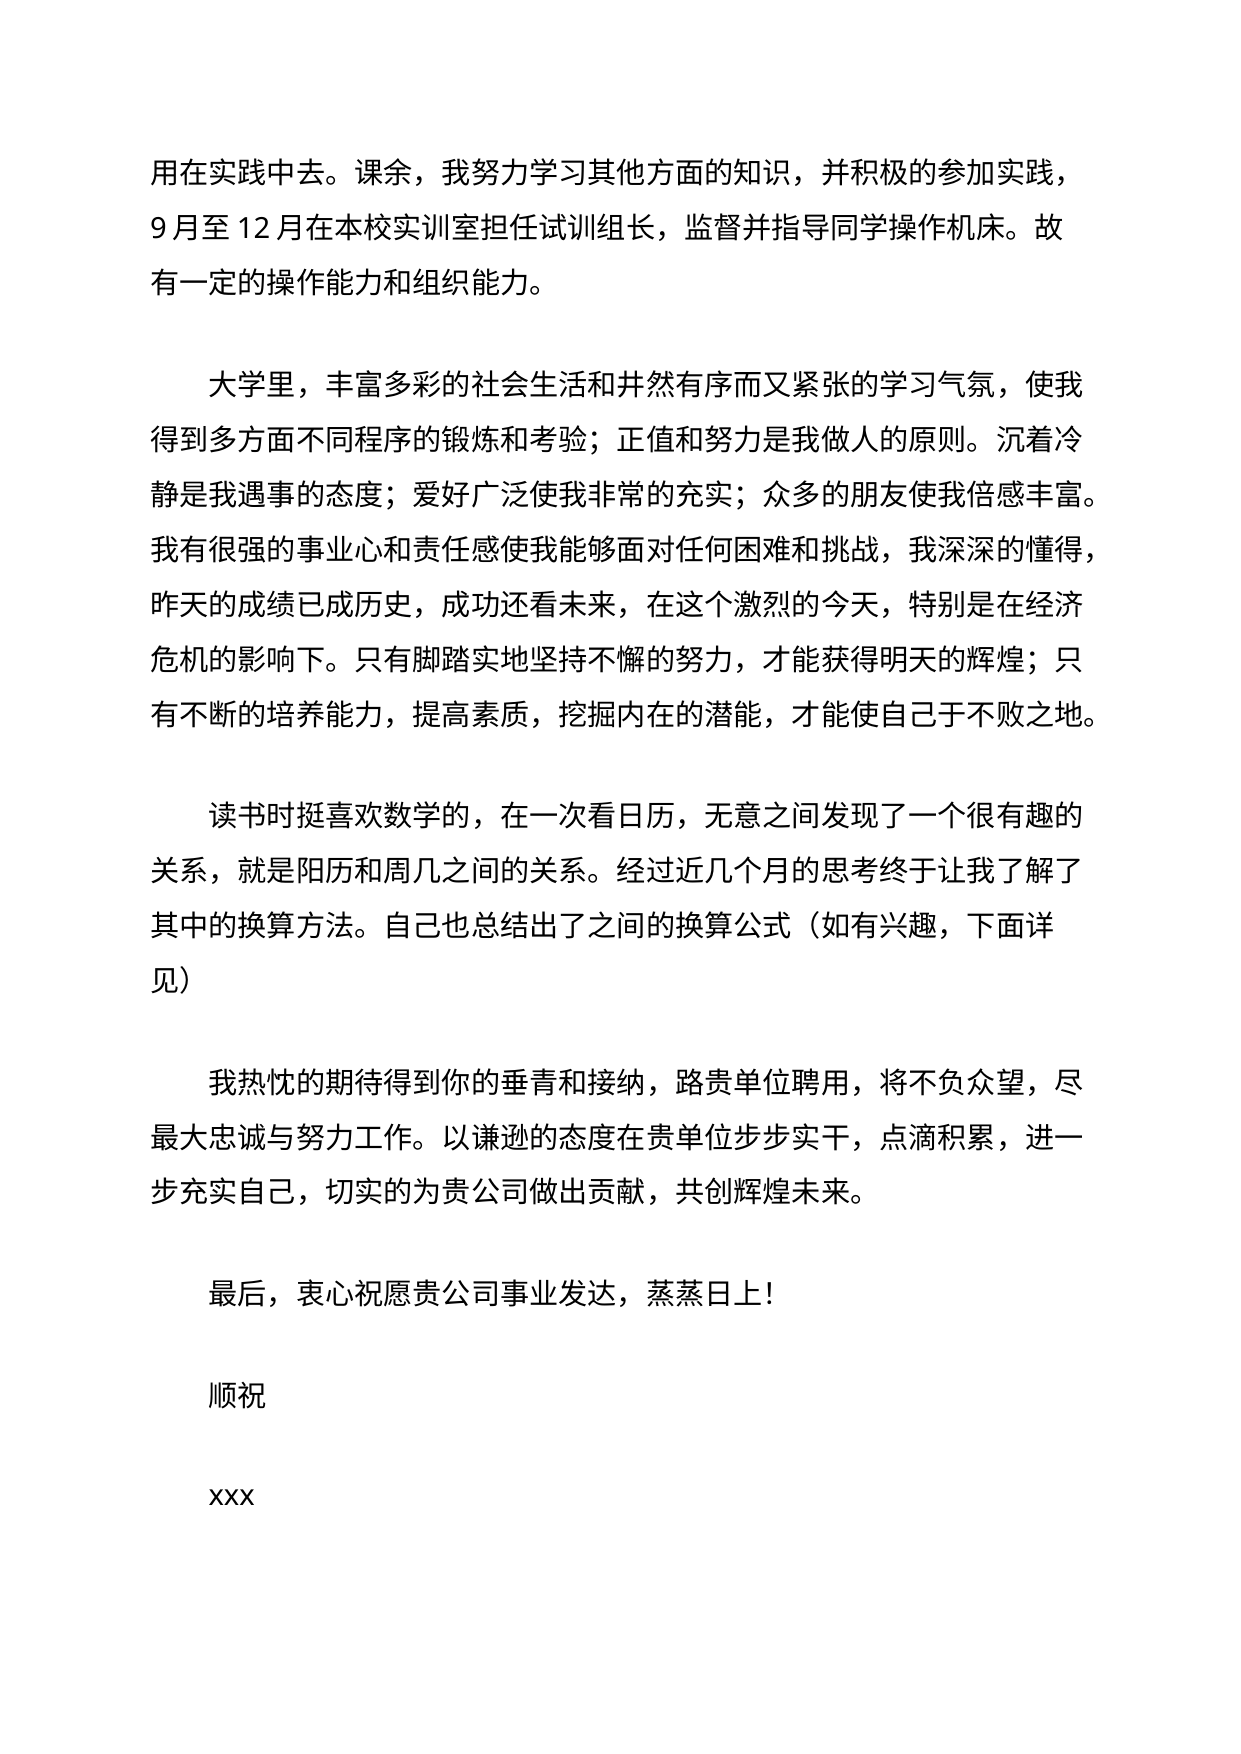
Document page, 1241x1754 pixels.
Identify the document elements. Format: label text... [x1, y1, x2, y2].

text 读书时挺喜欢数学的，在一次看日历，无意之间发现了一个很有趣的关系，就是阳历和周几之间的关系。经过近几个月的思考终于让我了解了其中的换算方法。自己也总结出了之间的换算公式（如有兴趣，下面详见） [150, 793, 1090, 1000]
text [150, 150, 1090, 302]
text 我热忱的期待得到你的垂青和接纳，路贵单位聘用，将不负众望，尽最大忠诚与努力工作。以谦逊的态度在贵单位步步实干，点滴积累，进一步充实自己，切实的为贵公司做出贡献，共创辉煌未来。 [150, 1059, 1090, 1211]
text 顺祝 [150, 1373, 1090, 1415]
text 最后，衷心祝愿贵公司事业发达，蒸蒸日上！ [150, 1271, 1090, 1313]
text xxx [150, 1474, 1090, 1514]
text 大学里，丰富多彩的社会生活和井然有序而又紧张的学习气氛，使我得到多方面不同程序的锻炼和考验；正值和努力是我做人的原则。沉着冷静是我遇事的态度；爱好广泛使我非常的充实；众多的朋友使我倍感丰富。我有很强的事业心和责任感使我能够面对任何困难和挑战，我深深的懂得，昨天的成绩已成历史，成功还看未来，在这个激烈的今天，特别是在经济危机的影响下。只有脚踏实地坚持不懈的努力，才能获得明天的辉煌；只有不断的培养能力，提高素质，挖掘内在的潜能，才能使自己于不败之地。 [150, 362, 1090, 733]
